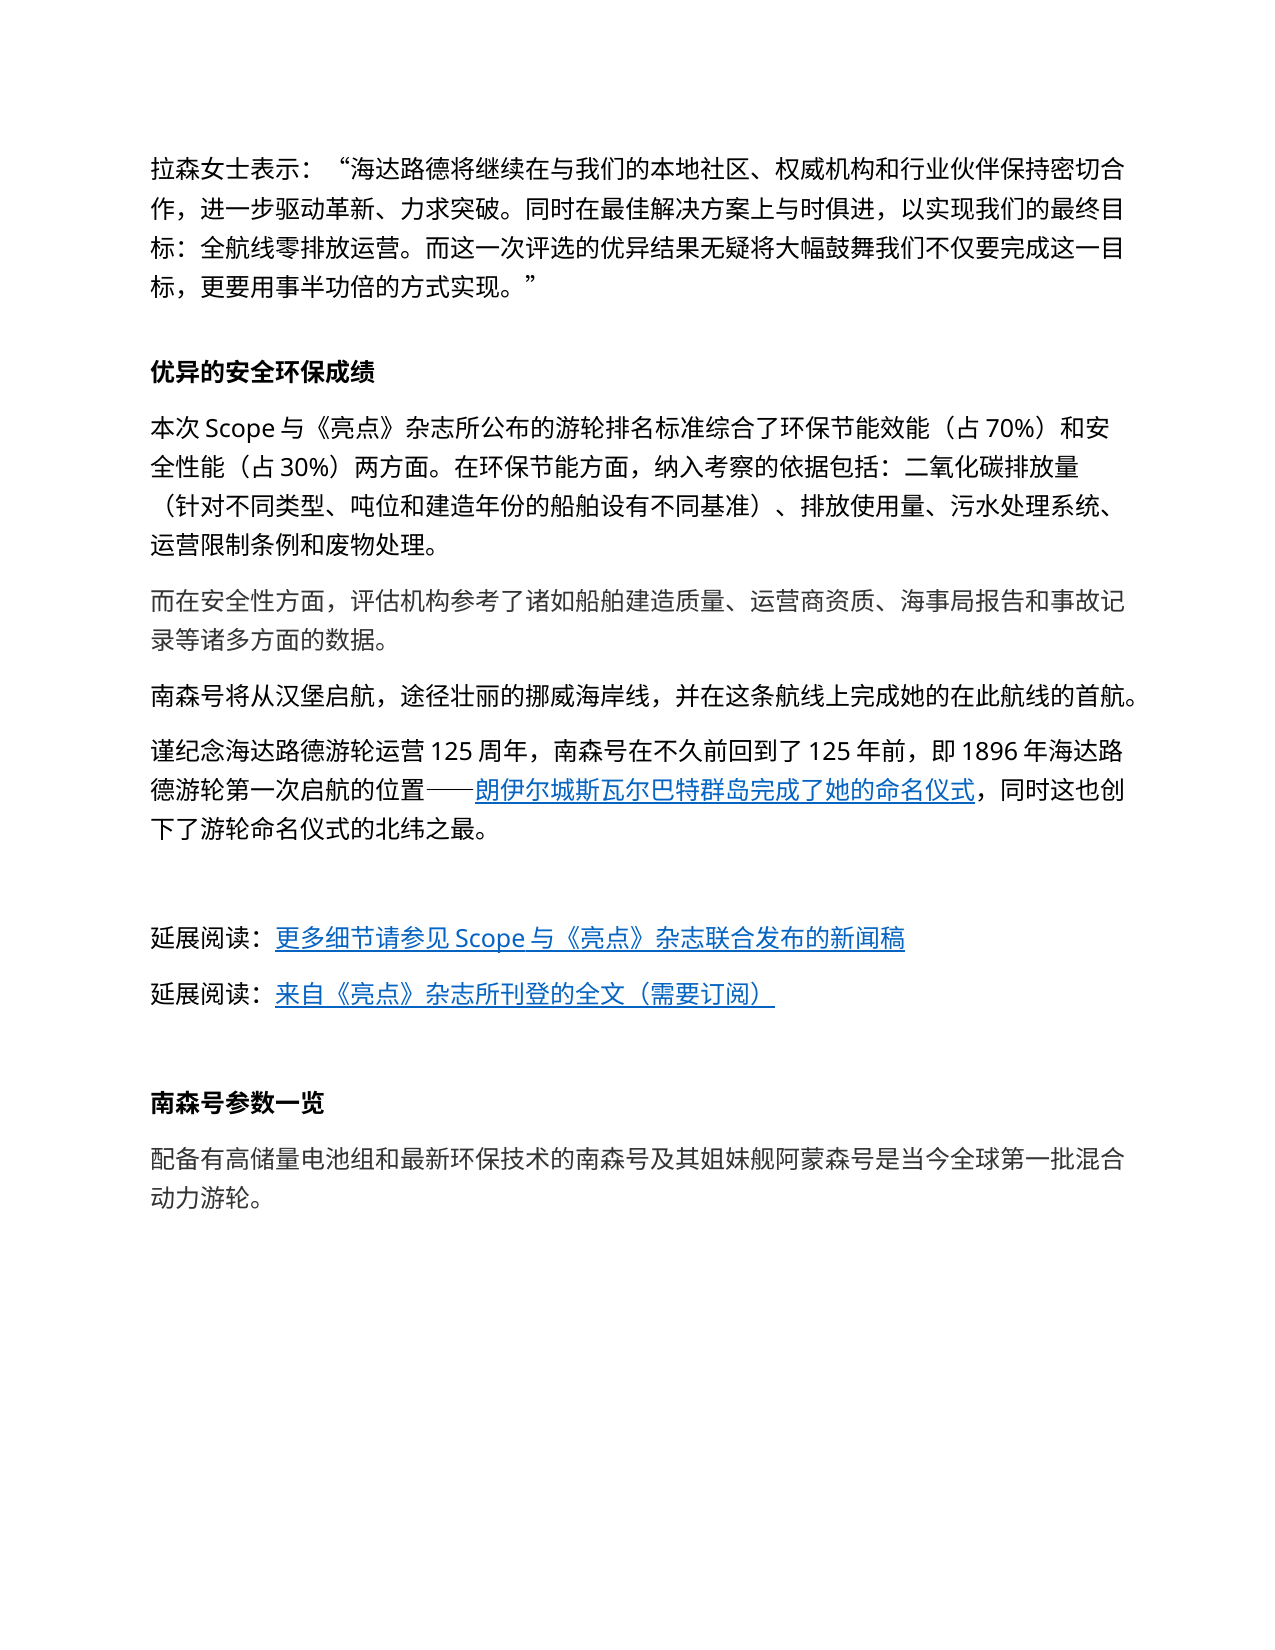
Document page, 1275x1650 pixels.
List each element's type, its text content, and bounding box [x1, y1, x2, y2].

text 南森号将从汉堡启航，途径壮丽的挪威海岸线，并在这条航线上完成她的在此航线的首航。 [150, 676, 1125, 712]
text 优异的安全环保成绩 [150, 352, 1125, 389]
text 而在安全性方面，评估机构参考了诸如船舶建造质量、运营商资质、海事局报告和事故记录等诸多方面的数据。 [150, 581, 1125, 656]
text 南森号参数一览 [150, 1084, 1125, 1120]
text 延展阅读：来自《亮点》杂志所刊登的全文（需要订阅） [150, 975, 1125, 1011]
text 拉森女士表示：“海达路德将继续在与我们的本地社区、权威机构和行业伙伴保持密切合作，进一步驱动革新、力求突破。同时在最佳解决方案上与时俱进，以实现我们的最终目标：全航线零排放运营。而这一次评选的优异结果无疑将大幅鼓舞我们不仅要完成这一目标，更要用事半功倍的方式实现。” [150, 150, 1125, 334]
text 配备有高储量电池组和最新环保技术的南森号及其姐妹舰阿蒙森号是当今全球第一批混合动力游轮。 [150, 1139, 1125, 1215]
text 谨纪念海达路德游轮运营125周年，南森号在不久前回到了125年前，即1896年海达路德游轮第一次启航的位置——朗伊尔城斯瓦尔巴特群岛完成了她的命名仪式，同时这也创下了游轮命名仪式的北纬之最。 [150, 732, 1125, 846]
text 本次Scope与《亮点》杂志所公布的游轮排名标准综合了环保节能效能（占70%）和安全性能（占30%）两方面。在环保节能方面，纳入考察的依据包括：二氧化碳排放量（针对不同类型、吨位和建造年份的船舶设有不同基准）、排放使用量、污水处理系统、运营限制条例和废物处理。 [150, 408, 1125, 562]
text 延展阅读：更多细节请参见Scope与《亮点》杂志联合发布的新闻稿 [150, 919, 1125, 955]
